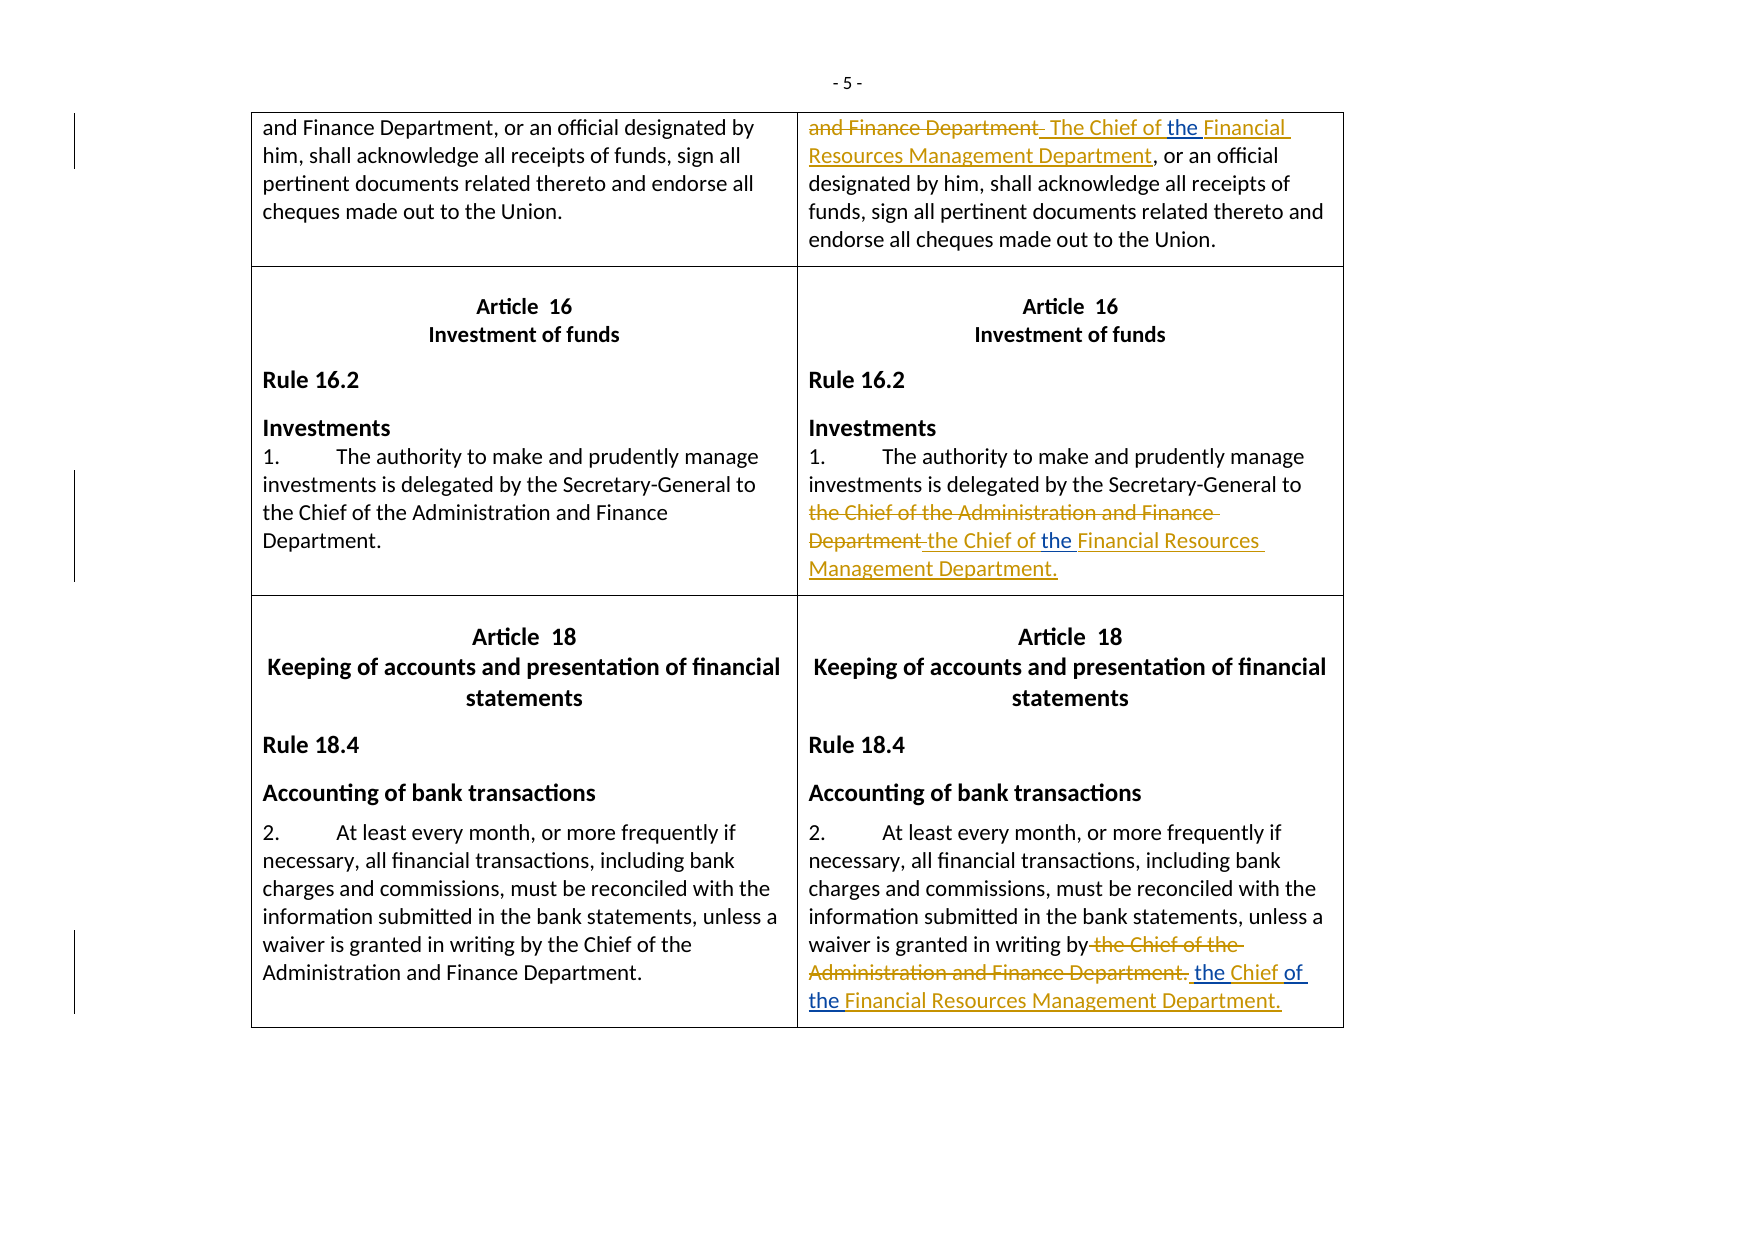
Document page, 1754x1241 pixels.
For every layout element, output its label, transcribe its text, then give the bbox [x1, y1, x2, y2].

table_cell Article 18 Keeping of accounts and presentation of financial statements Rule 18.4 Accounting of bank transactions 2. At least every month, or more frequently if necessary, all financial transactions, including bank charges and commissions, must be reconciled with the information submitted in the bank statements, unless a waiver is granted in writing by the Chief of the Administration and Finance Department. [252, 596, 797, 1027]
table_cell Article 16 Investment of funds Rule 16.2 Investments 1. The authority to make and prudently manage investments is delegated by the Secretary-General to the Chief of the Administration and Finance Department. [252, 267, 797, 595]
table_cell Article 16 Investment of funds Rule 16.2 Investments 1. The authority to make and prudently manage investments is delegated by the Secretary-General to [798, 267, 1343, 595]
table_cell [798, 113, 1343, 266]
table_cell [252, 113, 797, 266]
table_cell Article 18 Keeping of accounts and presentation of financial statements Rule 18.4 Accounting of bank transactions 2. At least every month, or more frequently if necessary, all financial transactions, including bank charges and commissions, must be reconciled with the information submitted in the bank statements, unless a waiver is granted in writing by [798, 596, 1343, 1027]
